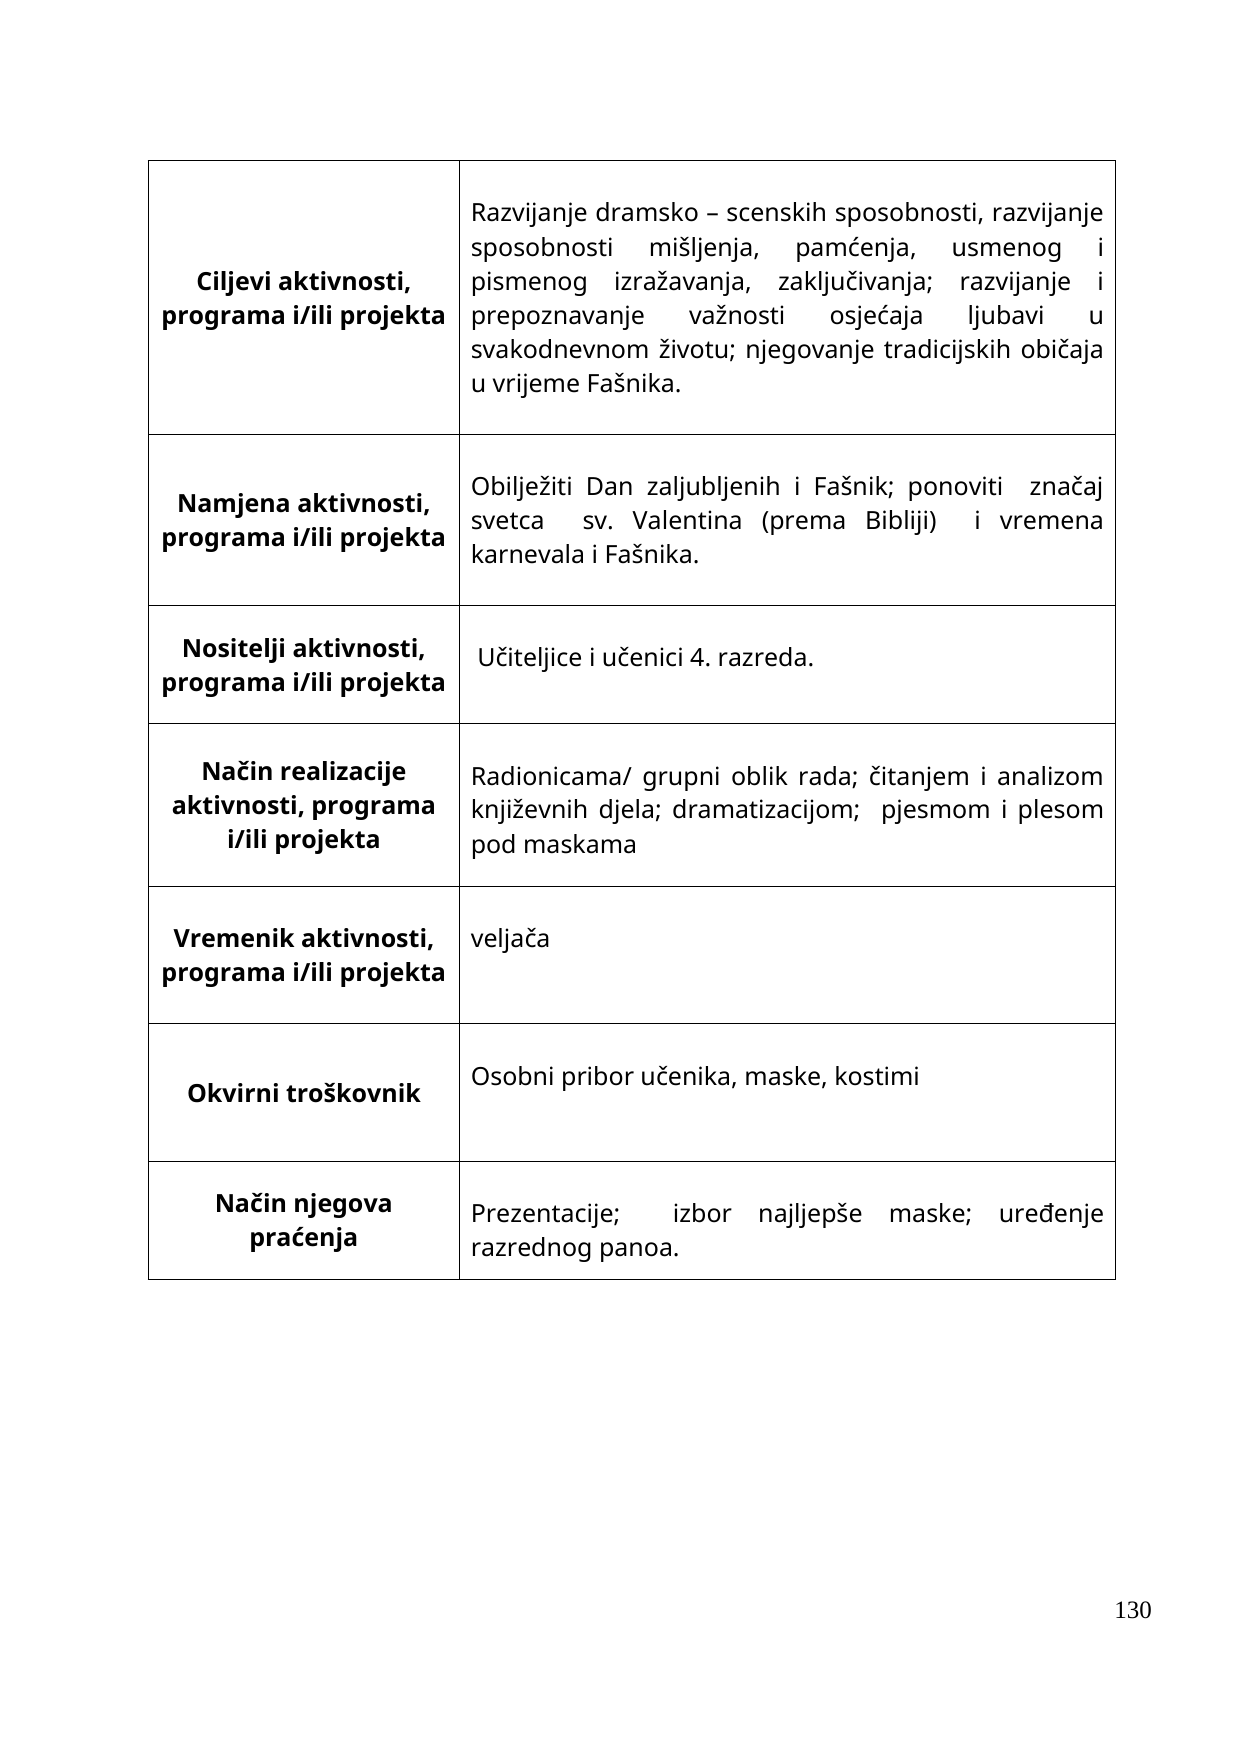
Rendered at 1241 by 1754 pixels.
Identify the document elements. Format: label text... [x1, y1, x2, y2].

table_cell Okvirni troškovnik [149, 1024, 459, 1161]
table_cell Osobni pribor učenika, maske, kostimi [460, 1024, 1115, 1161]
table_cell Učiteljice i učenici 4. razreda. [460, 606, 1115, 723]
table_cell Razvijanje dramsko – scenskih sposobnosti, razvijanje sposobnosti mišljenja, pamćenja, usmenog i pismenog izražavanja, zaključivanja; razvijanje i prepoznavanje važnosti osjećaja ljubavi u svakodnevnom životu; njegovanje tradicijskih običaja u vrijeme Fašnika. [460, 161, 1115, 433]
table_cell Ciljevi aktivnosti, programa i/ili projekta [149, 161, 459, 433]
table_cell Obilježiti Dan zaljubljenih i Fašnik; ponoviti značaj svetca sv. Valentina (prema Bibliji) i vremena karnevala i Fašnika. [460, 435, 1115, 605]
table_cell veljača [460, 887, 1115, 1023]
table_cell Način njegova praćenja [149, 1162, 459, 1279]
table_cell Namjena aktivnosti, programa i/ili projekta [149, 435, 459, 605]
table_cell Prezentacije; izbor najljepše maske; uređenje razrednog panoa. [460, 1162, 1115, 1279]
table_cell Radionicama/ grupni oblik rada; čitanjem i analizom književnih djela; dramatizacijom; pjesmom i plesom pod maskama [460, 724, 1115, 886]
table_cell Vremenik aktivnosti, programa i/ili projekta [149, 887, 459, 1023]
table_cell Nositelji aktivnosti, programa i/ili projekta [149, 606, 459, 723]
table_cell Način realizacije aktivnosti, programa i/ili projekta [149, 724, 459, 886]
